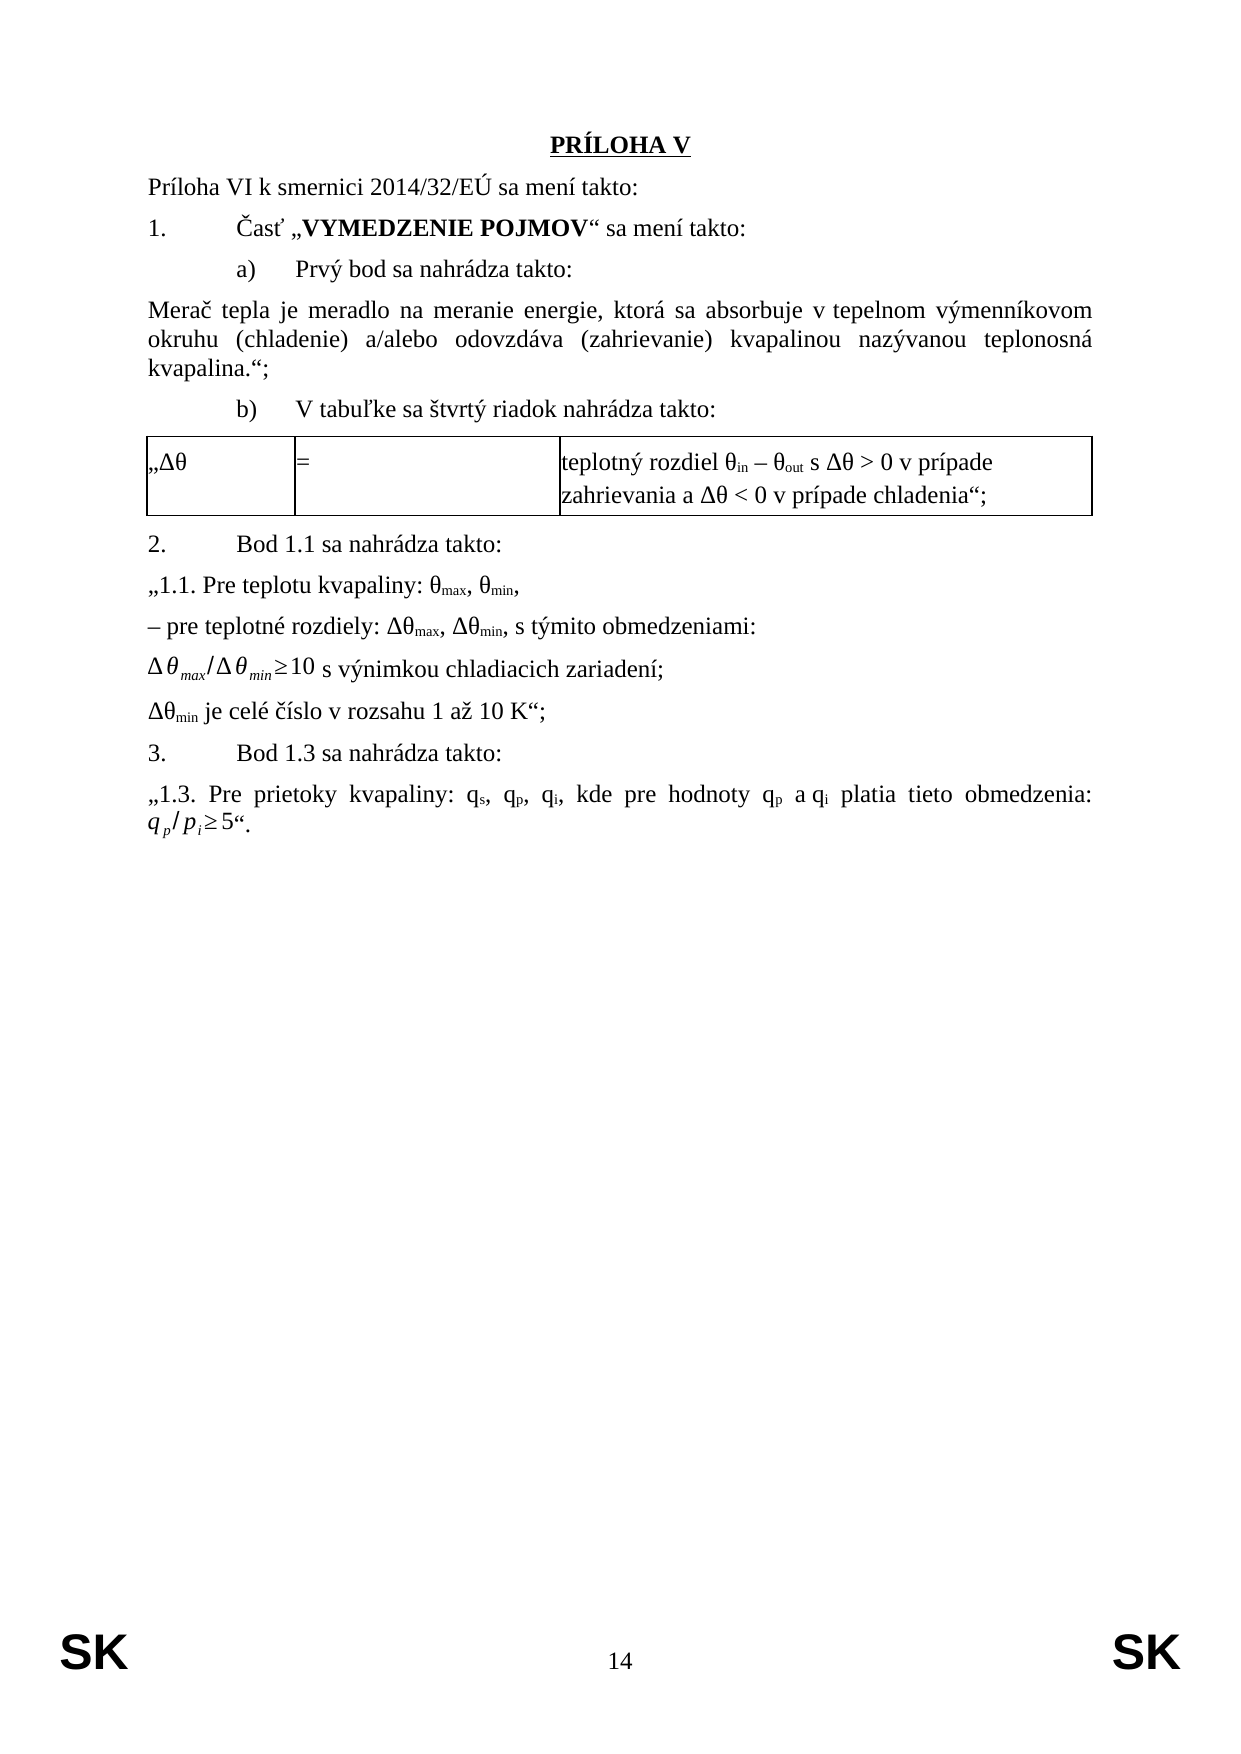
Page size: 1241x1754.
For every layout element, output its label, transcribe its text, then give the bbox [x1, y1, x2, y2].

text „1.1. Pre teplotu kvapaliny: θmax, θmin, [148, 570, 1093, 599]
text a) Prvý bod sa nahrádza takto: [236, 254, 1093, 283]
text b) V tabuľke sa štvrtý riadok nahrádza takto: [236, 394, 1093, 423]
text 2. Bod 1.1 sa nahrádza takto: [148, 529, 1093, 557]
text s výnimkou chladiacich zariadení; [148, 652, 1093, 684]
text Merač tepla je meradlo na meranie energie, ktorá sa absorbuje v tepelnom výmenníkovom okruhu (chladenie) a/alebo odovzdáva (zahrievanie) kvapalinou nazývanou teplonosná kvapalina.“; [148, 296, 1093, 382]
table_header = [296, 437, 559, 515]
text PRÍLOHA V [148, 131, 1093, 159]
text „1.3. Pre prietoky kvapaliny: qs, qp, qi, kde pre hodnoty qp a qi platia tieto obmedzenia: “. [148, 779, 1093, 839]
table_header teplotný rozdiel θin – θοut s Δθ > 0 v prípade zahrievania a Δθ < 0 v prípade chladenia“; [561, 437, 1091, 515]
text – pre teplotné rozdiely: Δθmax, Δθmin, s týmito obmedzeniami: [148, 611, 1093, 640]
text Δθmin je celé číslo v rozsahu 1 až 10 K“; [148, 696, 1093, 725]
text Príloha VI k smernici 2014/32/EÚ sa mení takto: [148, 172, 1093, 201]
text 1. Časť „VYMEDZENIE POJMOV“ sa mení takto: [148, 213, 1093, 242]
text 3. Bod 1.3 sa nahrádza takto: [148, 738, 1093, 766]
table_header „Δθ [148, 437, 294, 515]
